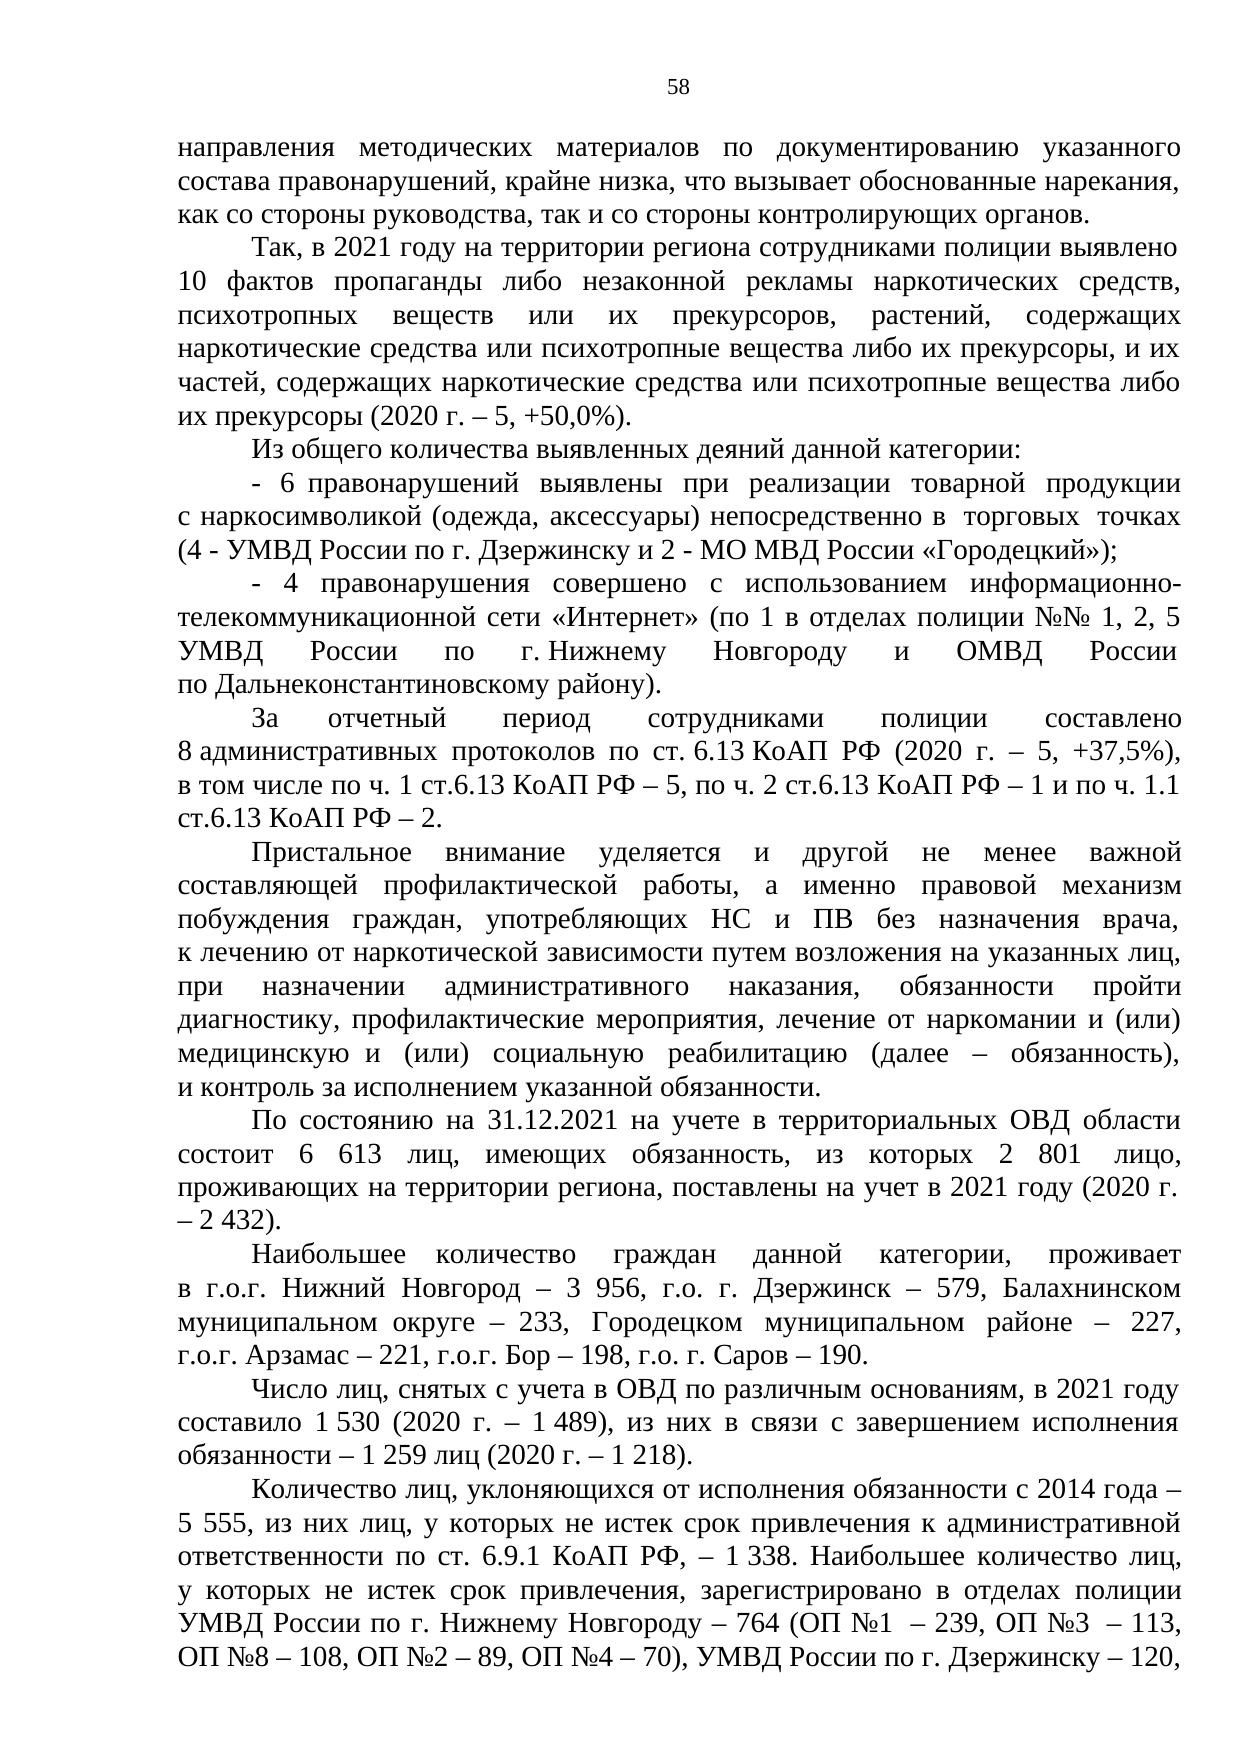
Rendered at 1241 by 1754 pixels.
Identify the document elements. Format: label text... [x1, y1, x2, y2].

text Число лиц, снятых с учета в ОВД по различным основаниям, в 2021 году составило 1 530 (2020 г. – 1 489), из них в связи с завершением исполнения [177, 1371, 1181, 1438]
text Пристальное внимание уделяется и другой не менее важной составляющей профилактической работы, а именно правовой механизм побуждения граждан, употребляющих НС и ПВ без назначения врача, к лечению от наркотической зависимости путем возложения на указанных лиц, при назначении административного наказания, обязанности пройти диагностику, профилактические мероприятия, лечение от наркомании и (или) медицинскую и (или) социальную реабилитацию (далее – обязанность), и контроль за исполнением указанной обязанности. [177, 834, 1182, 1102]
text Количество лиц, уклоняющихся от исполнения обязанности с 2014 года – 5 555, из них лиц, у которых не истек срок привлечения к административной ответственности по ст. 6.9.1 КоАП РФ, – 1 338. Наибольшее количество лиц, у которых не истек срок привлечения, зарегистрировано в отделах полиции УМВД России по г. Нижнему Новгороду – 764 (ОП №1 – 239, ОП №3 – 113, ОП №8 – 108, ОП №2 – 89, ОП №4 – 70), УМВД России по г. Дзержинску – 120, [177, 1471, 1182, 1672]
text – 2 432). [177, 1203, 1240, 1236]
text 10 фактов пропаганды либо незаконной рекламы наркотических средств, психотропных веществ или их прекурсоров, растений, содержащих наркотические средства или психотропные вещества либо их прекурсоры, и их частей, содержащих наркотические средства или психотропные вещества либо их прекурсоры (2020 г. – 5, +50,0%). [177, 263, 1181, 431]
text За отчетный период сотрудниками полиции составлено 8 административных протоколов по ст. 6.13 КоАП РФ (2020 г. – 5, +37,5%), в том числе по ч. 1 ст.6.13 КоАП РФ – 5, по ч. 2 ст.6.13 КоАП РФ – 1 и по ч. 1.1 ст.6.13 КоАП РФ – 2. [177, 700, 1182, 834]
text направления методических материалов по документированию указанного состава правонарушений, крайне низка, что вызывает обоснованные нарекания, как со стороны руководства, так и со стороны контролирующих органов. [177, 129, 1181, 230]
list 6 правонарушений выявлены при реализации товарной продукции с наркосимволикой (одежда, аксессуары) непосредственно в торговых точках (4 - УМВД России по г. Дзержинску и 2 - МО МВД России «Городецкий»); [177, 465, 1181, 566]
text Из общего количества выявленных деяний данной категории: [251, 431, 1240, 465]
text обязанности – 1 259 лиц (2020 г. – 1 218). [177, 1438, 1240, 1471]
text Наибольшее количество граждан данной категории, проживает в г.о.г. Нижний Новгород – 3 956, г.о. г. Дзержинск – 579, Балахнинском муниципальном округе – 233, Городецком муниципальном районе – 227, г.о.г. Арзамас – 221, г.о.г. Бор – 198, г.о. г. Саров – 190. [177, 1237, 1182, 1371]
text Так, в 2021 году на территории региона сотрудниками полиции выявлено [251, 230, 1240, 263]
list 4 правонарушения совершено с использованием информационно- телекоммуникационной сети «Интернет» (по 1 в отделах полиции №№ 1, 2, 5 УМВД России по г. Нижнему Новгороду и ОМВД России по Дальнеконстантиновскому району). [177, 566, 1182, 700]
text По состоянию на 31.12.2021 на учете в территориальных ОВД области состоит 6 613 лиц, имеющих обязанность, из которых 2 801 лицо, проживающих на территории региона, поставлены на учет в 2021 году (2020 г. [177, 1102, 1182, 1203]
